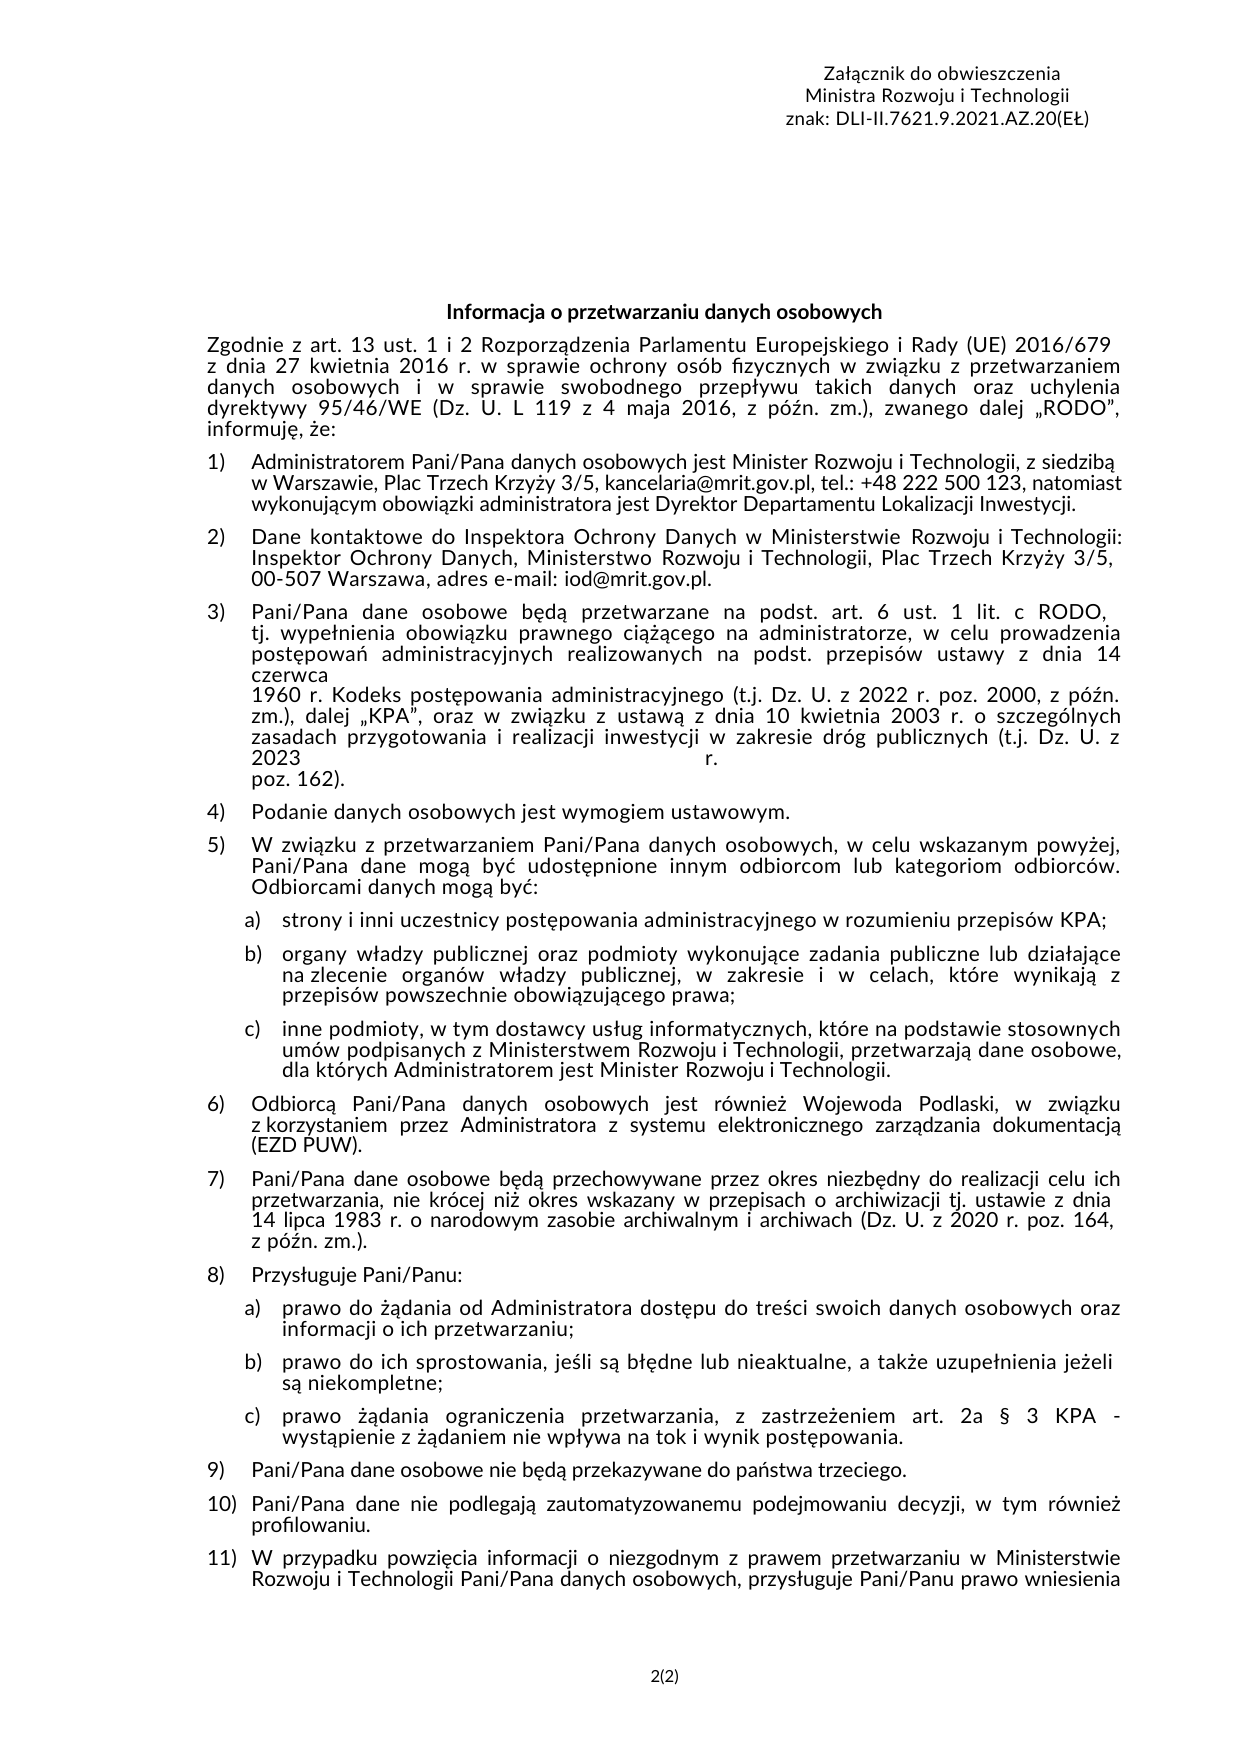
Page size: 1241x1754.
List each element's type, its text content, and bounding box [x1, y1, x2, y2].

list Odbiorcą Pani/Pana danych osobowych jest również Wojewoda Podlaski, w związku z korzystaniem przez Administratora z systemu elektronicznego zarządzania dokumentacją (EZD PUW). [207, 1094, 1122, 1157]
list prawo żądania ograniczenia przetwarzania, z zastrzeżeniem art. 2a § 3 KPA - wystąpienie z żądaniem nie wpływa na tok i wynik postępowania. [244, 1407, 1122, 1449]
list Dane kontaktowe do Inspektora Ochrony Danych w Ministerstwie Rozwoju i Technologii: Inspektor Ochrony Danych, Ministerstwo Rozwoju i Technologii, Plac Trzech Krzyży 3/5, 00-507 Warszawa, adres e-mail: iod@mrit.gov.pl. [207, 528, 1122, 590]
list Pani/Pana dane osobowe będą przechowywane przez okres niezbędny do realizacji celu ich przetwarzania, nie krócej niż okres wskazany w przepisach o archiwizacji tj. ustawie z dnia 14 lipca 1983 r. o narodowym zasobie archiwalnym i archiwach (Dz. U. z 2020 r. poz. 164, z późn. zm.). [207, 1169, 1122, 1253]
list Podanie danych osobowych jest wymogiem ustawowym. [207, 803, 1122, 824]
text Zgodnie z art. 13 ust. 1 i 2 Rozporządzenia Parlamentu Europejskiego i Rady (UE) 2016/679 z dnia 27 kwietnia 2016 r. w sprawie ochrony osób fizycznych w związku z przetwarzaniem danych osobowych i w sprawie swobodnego przepływu takich danych oraz uchylenia dyrektywy 95/46/WE (Dz. U. L 119 z 4 maja 2016, z późn. zm.), zwanego dalej „RODO”, informuję, że: [207, 336, 1122, 440]
list Pani/Pana dane osobowe nie będą przekazywane do państwa trzeciego. [207, 1461, 1122, 1482]
list Administratorem Pani/Pana danych osobowych jest Minister Rozwoju i Technologii, z siedzibą w Warszawie, Plac Trzech Krzyży 3/5, kancelaria@mrit.gov.pl, tel.: +48 222 500 123, natomiast wykonującym obowiązki administratora jest Dyrektor Departamentu Lokalizacji Inwestycji. [207, 453, 1122, 515]
text Informacja o przetwarzaniu danych osobowych [207, 303, 1122, 324]
list Pani/Pana dane nie podlegają zautomatyzowanemu podejmowaniu decyzji, w tym również profilowaniu. [207, 1494, 1122, 1536]
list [207, 1549, 1122, 1590]
list organy władzy publicznej oraz podmioty wykonujące zadania publiczne lub działające na zlecenie organów władzy publicznej, w zakresie i w celach, które wynikają z przepisów powszechnie obowiązującego prawa; [244, 944, 1122, 1007]
list W związku z przetwarzaniem Pani/Pana danych osobowych, w celu wskazanym powyżej, Pani/Pana dane mogą być udostępnione innym odbiorcom lub kategoriom odbiorców. Odbiorcami danych mogą być: [207, 836, 1122, 899]
list inne podmioty, w tym dostawcy usług informatycznych, które na podstawie stosownych umów podpisanych z Ministerstwem Rozwoju i Technologii, przetwarzają dane osobowe, dla których Administratorem jest Minister Rozwoju i Technologii. [244, 1019, 1122, 1082]
list Przysługuje Pani/Panu: [207, 1265, 1122, 1286]
list prawo do żądania od Administratora dostępu do treści swoich danych osobowych oraz informacji o ich przetwarzaniu; [244, 1299, 1122, 1340]
list strony i inni uczestnicy postępowania administracyjnego w rozumieniu przepisów KPA; [244, 911, 1122, 932]
list prawo do ich sprostowania, jeśli są błędne lub nieaktualne, a także uzupełnienia jeżeli są niekompletne; [244, 1353, 1122, 1394]
list Pani/Pana dane osobowe będą przetwarzane na podst. art. 6 ust. 1 lit. c RODO, tj. wypełnienia obowiązku prawnego ciążącego na administratorze, w celu prowadzenia postępowań administracyjnych realizowanych na podst. przepisów ustawy z dnia 14 czerwca 1960 r. Kodeks postępowania administracyjnego (t.j. Dz. U. z 2022 r. poz. 2000, z późn. zm.), dalej „KPA”, oraz w związku z ustawą z dnia 10 kwietnia 2003 r. o szczególnych zasadach przygotowania i realizacji inwestycji w zakresie dróg publicznych (t.j. Dz. U. z 2023 r. poz. 162). [207, 603, 1122, 790]
